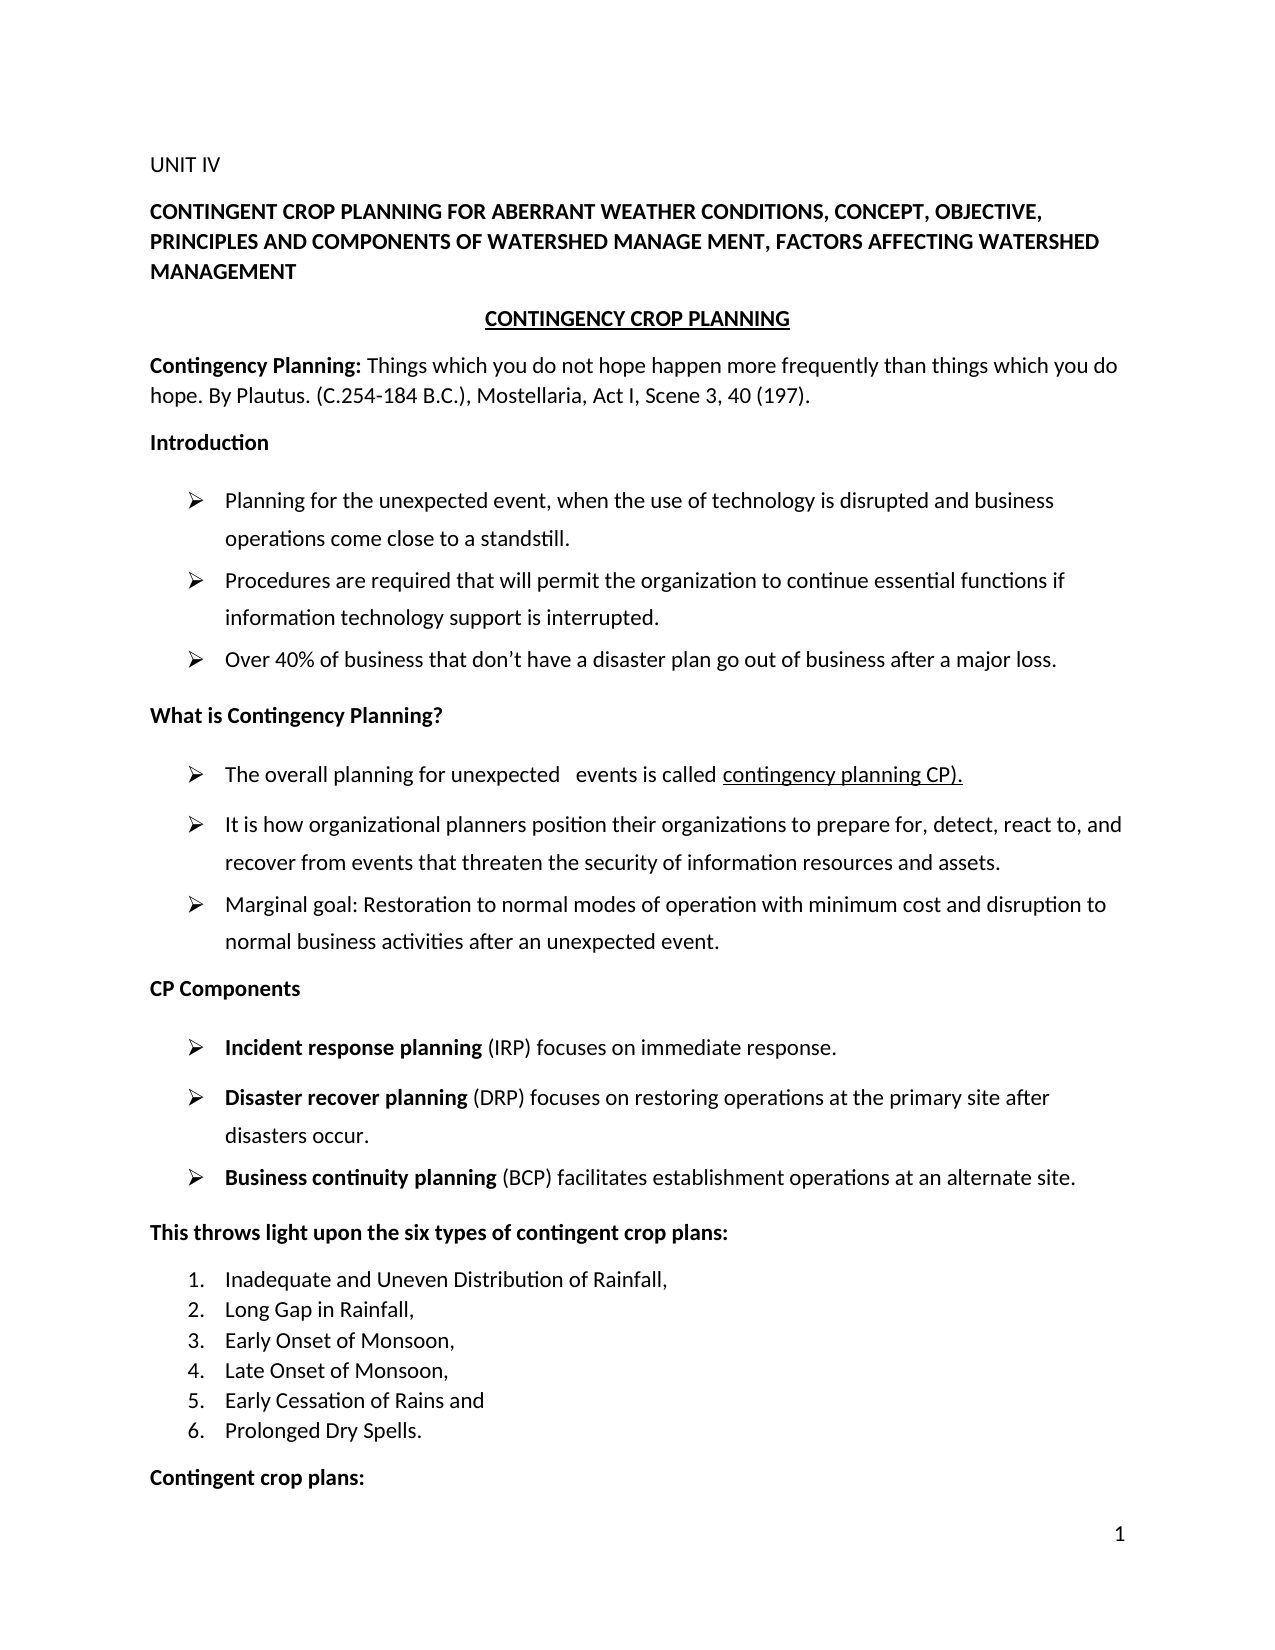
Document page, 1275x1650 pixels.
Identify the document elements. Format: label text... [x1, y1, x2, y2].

text Introduction [150, 428, 1125, 456]
list Early Onset of Monsoon, [187, 1326, 1125, 1354]
text UNIT IV [150, 150, 1125, 178]
text What is Contingency Planning? [150, 701, 1125, 729]
list Prolonged Dry Spells. [187, 1416, 1125, 1444]
text CONTINGENCY CROP PLANNING [150, 304, 1125, 332]
text This throws light upon the six types of contingent crop plans: [150, 1218, 1125, 1247]
list Incident response planning (IRP) focuses on immediate response. [187, 1021, 1125, 1068]
list Inadequate and Uneven Distribution of Rainfall, [187, 1265, 1125, 1293]
text Contingency Planning: Things which you do not hope happen more frequently than things which you do hope. By Plautus. (C.254-184 B.C.), Mostellaria, Act I, Scene 3, 40 (197). [150, 351, 1125, 409]
text CONTINGENT CROP PLANNING FOR ABERRANT WEATHER CONDITIONS, CONCEPT, OBJECTIVE, PRINCIPLES AND COMPONENTS OF WATERSHED MANAGE MENT, FACTORS AFFECTING WATERSHED MANAGEMENT [150, 197, 1125, 285]
text Contingent crop plans: [150, 1463, 1125, 1491]
list Over 40% of business that don’t have a disaster plan go out of business after a major loss. [187, 634, 1125, 681]
list Early Cessation of Rains and [187, 1386, 1125, 1414]
text CP Components [150, 974, 1125, 1002]
list Long Gap in Rainfall, [187, 1296, 1125, 1324]
list Procedures are required that will permit the organization to continue essential functions if information technology support is interrupted. [187, 554, 1125, 632]
list Late Onset of Monsoon, [187, 1356, 1125, 1384]
list Business continuity planning (BCP) facilitates establishment operations at an alternate site. [187, 1151, 1125, 1198]
list Planning for the unexpected event, when the use of technology is disrupted and business operations come close to a standstill. [187, 475, 1125, 552]
list Marginal goal: Restoration to normal modes of operation with minimum cost and disruption to normal business activities after an unexpected event. [187, 878, 1125, 955]
list The overall planning for unexpected events is called contingency planning CP). [187, 748, 1125, 795]
list It is how organizational planners position their organizations to prepare for, detect, react to, and recover from events that threaten the security of information resources and assets. [187, 799, 1125, 876]
list Disaster recover planning (DRP) focuses on restoring operations at the primary site after disasters occur. [187, 1072, 1125, 1149]
